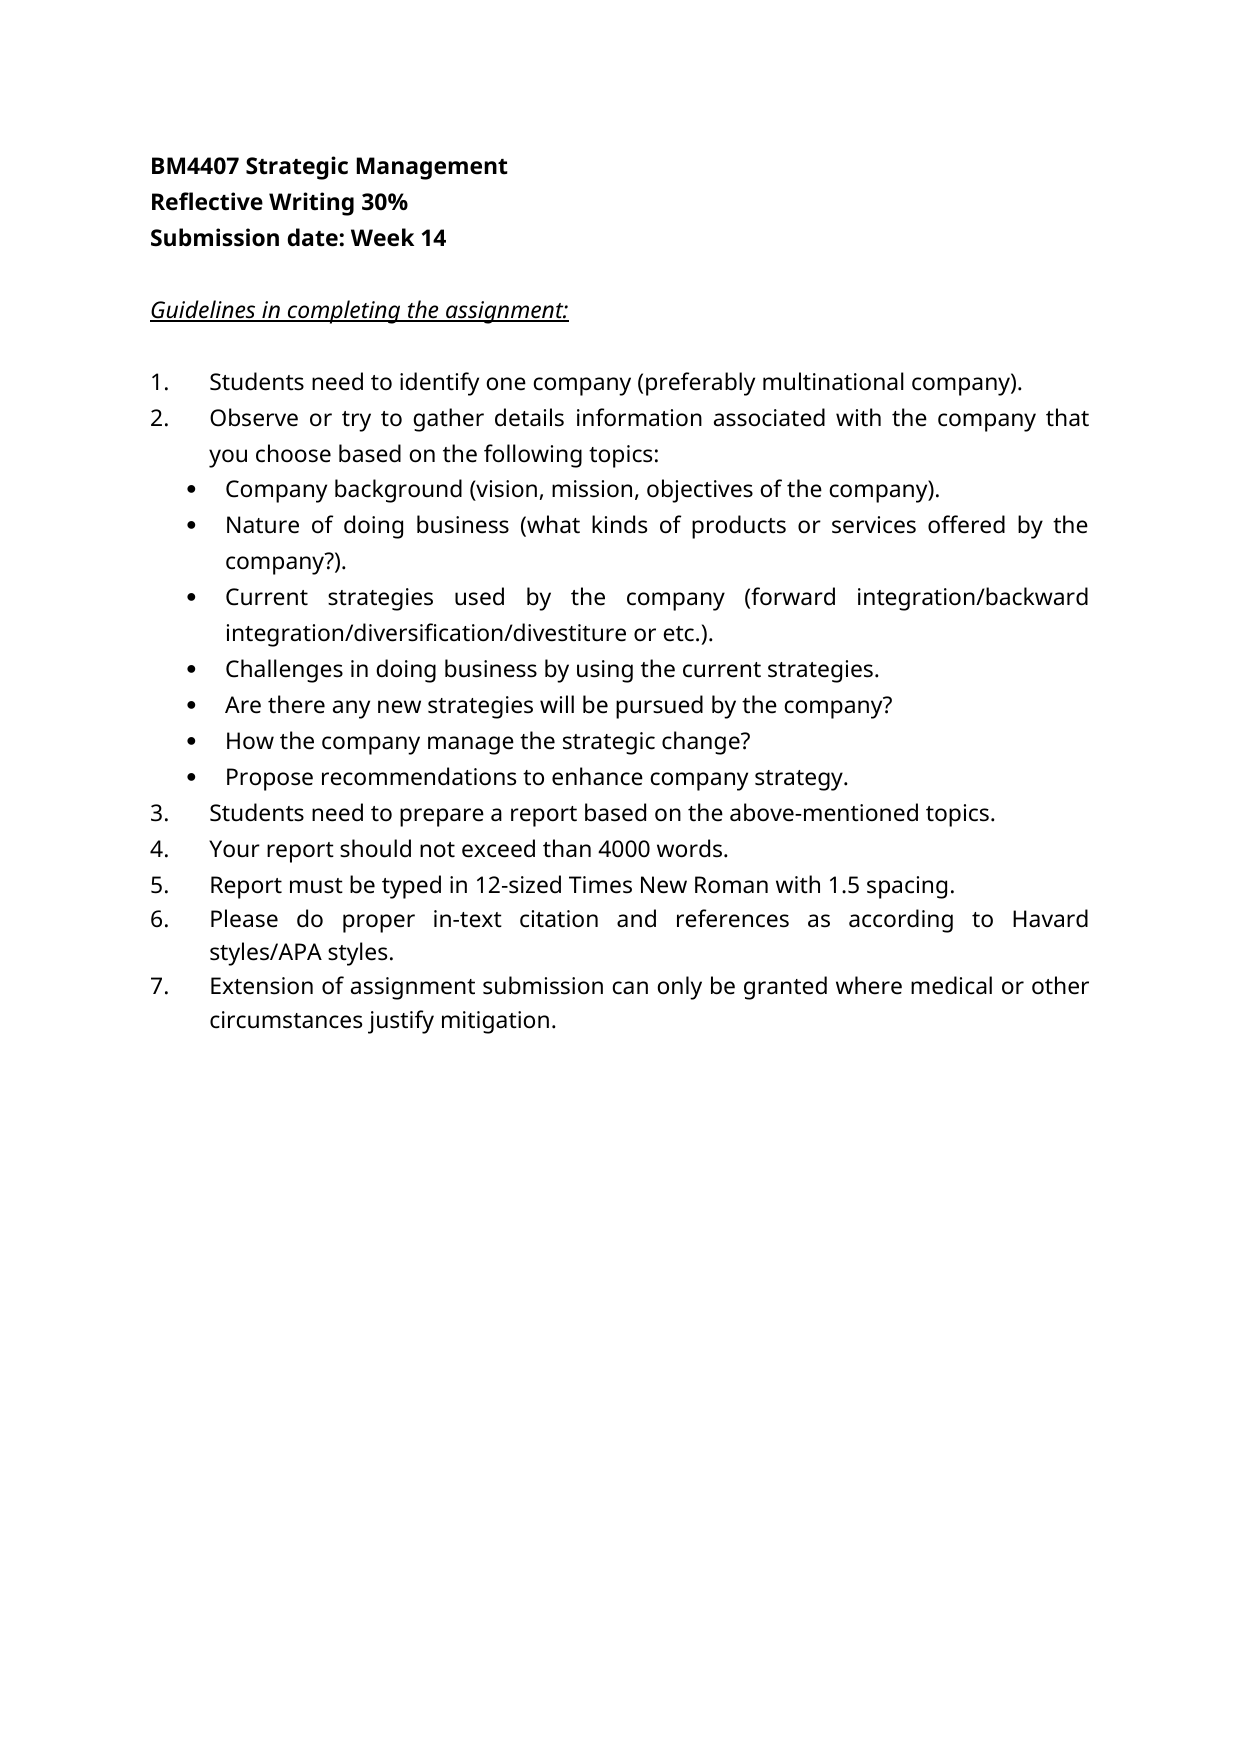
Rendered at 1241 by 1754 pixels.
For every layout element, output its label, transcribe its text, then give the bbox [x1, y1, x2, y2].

list Students need to prepare a report based on the above-mentioned topics. [150, 797, 1090, 828]
list Challenges in doing business by using the current strategies. [187, 653, 1090, 684]
list Please do proper in-text citation and references as according to Havard styles/APA styles. [150, 902, 1090, 967]
list Company background (vision, mission, objectives of the company). [187, 473, 1090, 505]
text Reflective Writing 30% [150, 186, 1090, 217]
list Nature of doing business (what kinds of products or services offered by the company?). [187, 509, 1090, 577]
text Guidelines in completing the assignment: [150, 294, 1090, 325]
list Are there any new strategies will be pursued by the company? [187, 689, 1090, 720]
list Your report should not exceed than 4000 words. [150, 833, 1090, 864]
list Students need to identify one company (preferably multinational company). [150, 366, 1090, 397]
text BM4407 Strategic Management [150, 150, 1090, 181]
list Extension of assignment submission can only be granted where medical or other circumstances justify mitigation. [150, 970, 1090, 1035]
list How the company manage the strategic change? [187, 725, 1090, 756]
list Report must be typed in 12-sized Times New Roman with 1.5 spacing. [150, 869, 1090, 900]
text Submission date: Week 14 [150, 222, 1090, 253]
list Propose recommendations to enhance company strategy. [187, 761, 1090, 792]
list Current strategies used by the company (forward integration/backward integration/diversification/divestiture or etc.). [187, 581, 1090, 648]
list Observe or try to gather details information associated with the company that you choose based on the following topics: [150, 402, 1090, 469]
